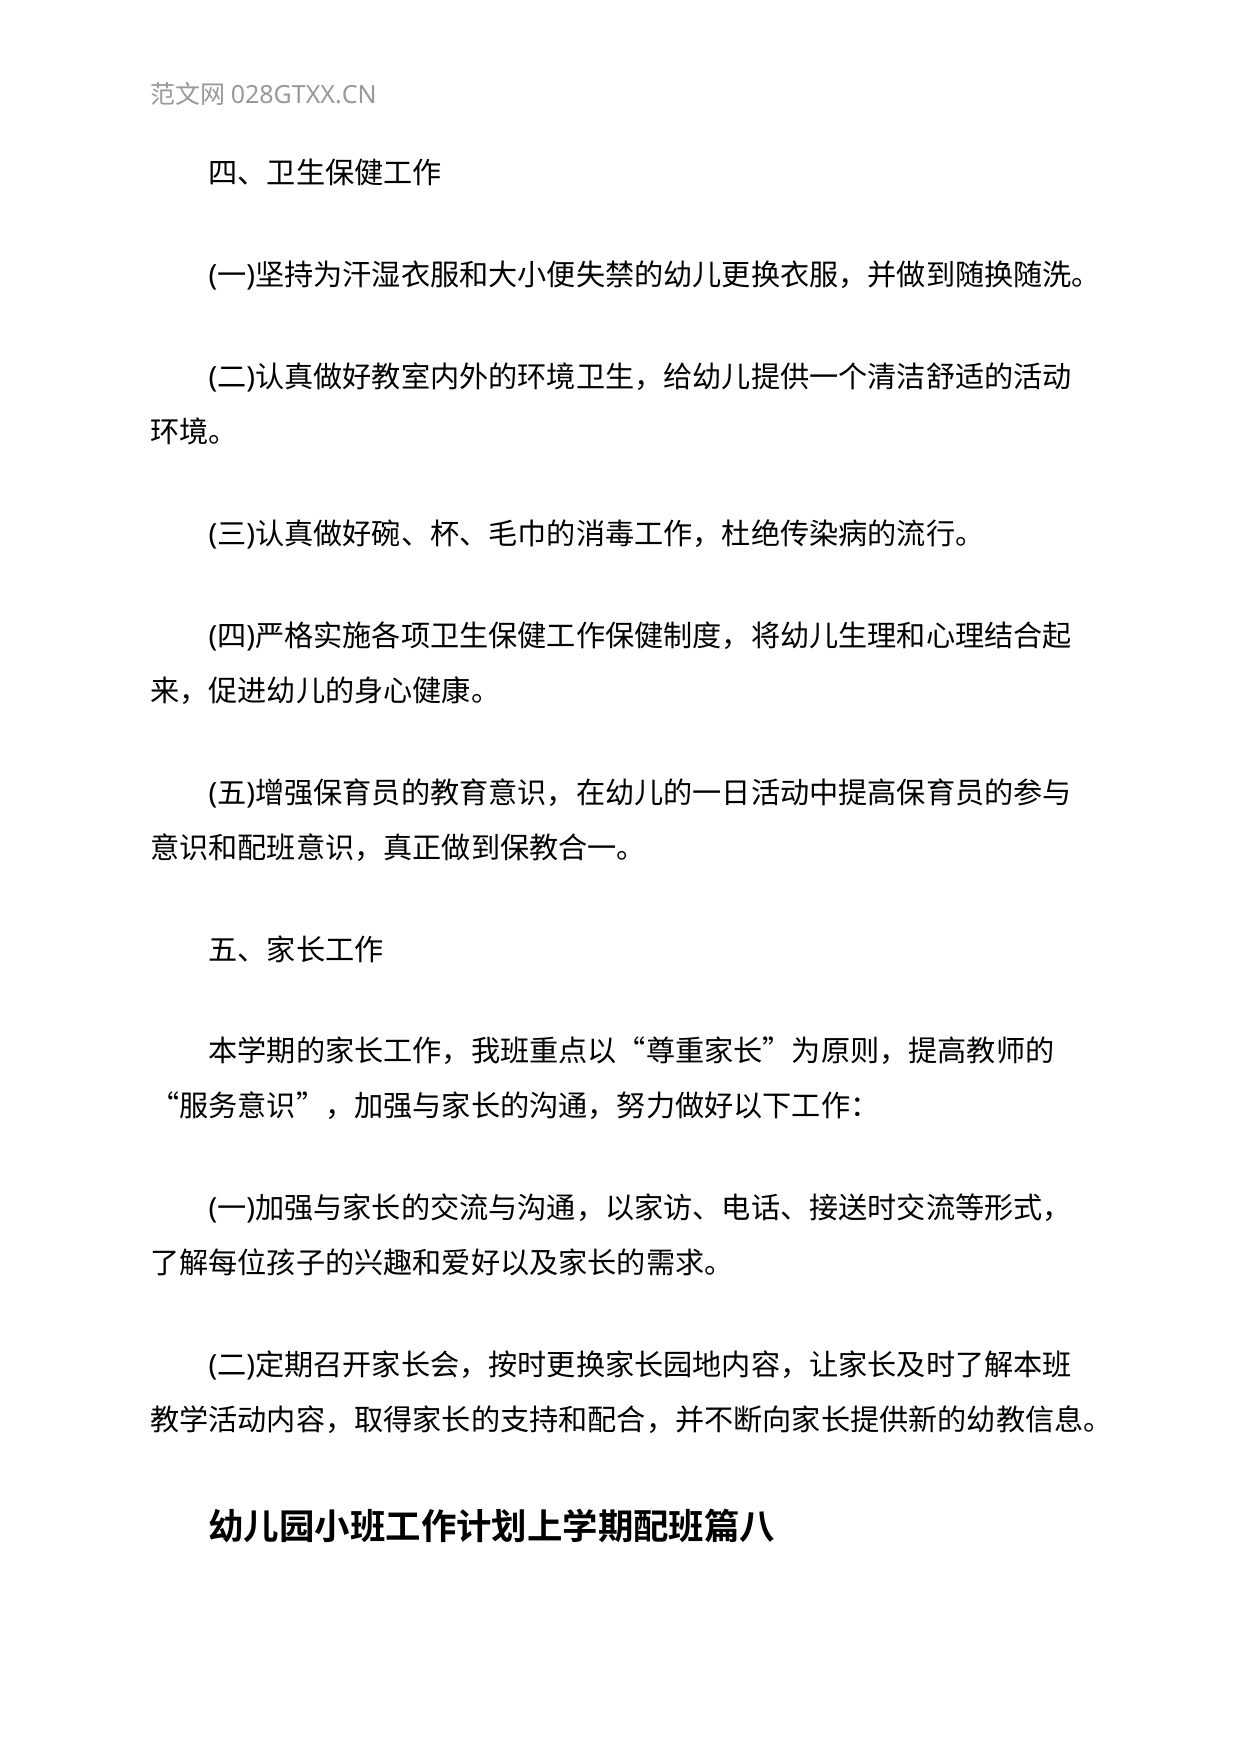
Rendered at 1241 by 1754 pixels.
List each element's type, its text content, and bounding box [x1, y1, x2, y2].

text 四、卫生保健工作 [150, 150, 1090, 192]
text (二)定期召开家长会，按时更换家长园地内容，让家长及时了解本班教学活动内容，取得家长的支持和配合，并不断向家长提供新的幼教信息。 [150, 1341, 1090, 1438]
text (二)认真做好教室内外的环境卫生，给幼儿提供一个清洁舒适的活动环境。 [150, 354, 1090, 451]
text (一)加强与家长的交流与沟通，以家访、电话、接送时交流等形式，了解每位孩子的兴趣和爱好以及家长的需求。 [150, 1184, 1090, 1282]
text (四)严格实施各项卫生保健工作保健制度，将幼儿生理和心理结合起来，促进幼儿的身心健康。 [150, 612, 1090, 710]
text 五、家长工作 [150, 926, 1090, 968]
text (一)坚持为汗湿衣服和大小便失禁的幼儿更换衣服，并做到随换随洗。 [150, 252, 1090, 294]
text 本学期的家长工作，我班重点以“尊重家长”为原则，提高教师的“服务意识”，加强与家长的沟通，努力做好以下工作： [150, 1028, 1090, 1125]
text 幼儿园小班工作计划上学期配班篇八 [150, 1498, 1090, 1549]
text (五)增强保育员的教育意识，在幼儿的一日活动中提高保育员的参与意识和配班意识，真正做到保教合一。 [150, 769, 1090, 867]
text (三)认真做好碗、杯、毛巾的消毒工作，杜绝传染病的流行。 [150, 511, 1090, 553]
